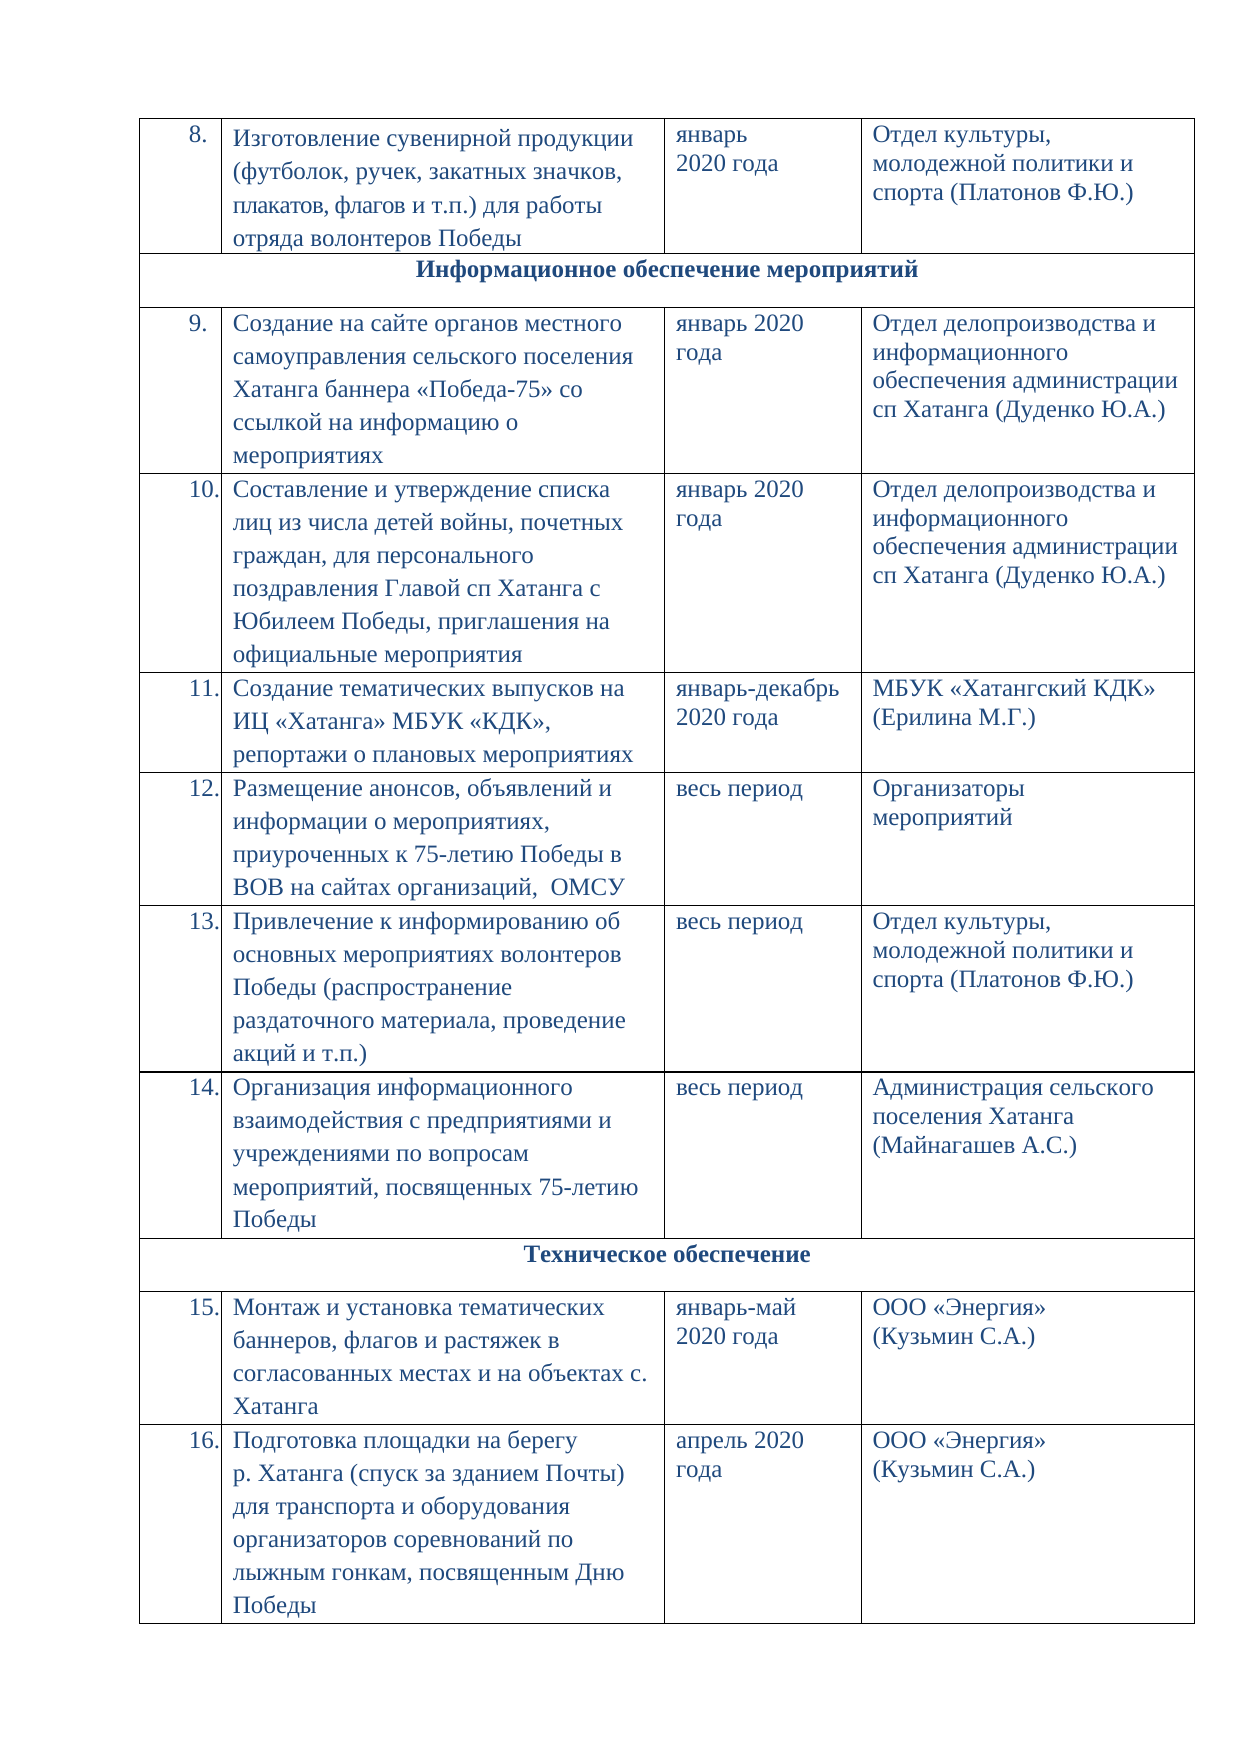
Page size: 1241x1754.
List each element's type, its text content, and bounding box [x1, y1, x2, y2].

table_cell Отдел делопроизводства и информационного обеспечения администрации сп Хатанга (Дуденко Ю.А.) [862, 474, 1194, 672]
table_cell Организаторы мероприятий [862, 773, 1194, 905]
table_cell Подготовка площадки на берегу р. Хатанга (спуск за зданием Почты) для транспорта и оборудования организаторов соревнований по лыжным гонкам, посвященным Дню Победы [222, 1425, 664, 1623]
table_cell [140, 1425, 221, 1623]
table_cell Монтаж и установка тематических баннеров, флагов и растяжек в согласованных местах и на объектах с. Хатанга [222, 1292, 664, 1424]
table_cell [140, 1073, 221, 1238]
table_cell апрель 2020 года [665, 1425, 861, 1623]
table_cell Отдел культуры, молодежной политики и спорта (Платонов Ф.Ю.) [862, 906, 1194, 1071]
table_cell [140, 119, 221, 253]
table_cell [862, 1425, 1194, 1623]
table_cell Размещение анонсов, объявлений и информации о мероприятиях, приуроченных к 75-летию Победы в ВОВ на сайтах организаций, ОМСУ [222, 773, 664, 905]
table_cell [140, 308, 221, 473]
table_cell Отдел делопроизводства и информационного обеспечения администрации сп Хатанга (Дуденко Ю.А.) [862, 308, 1194, 473]
table_cell Информационное обеспечение мероприятий [140, 254, 1194, 307]
table_cell весь период [665, 773, 861, 905]
table_cell январь 2020 года [665, 474, 861, 672]
table_cell [140, 906, 221, 1071]
table_cell МБУК «Хатангский КДК» (Ерилина М.Г.) [862, 673, 1194, 772]
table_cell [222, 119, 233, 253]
table_cell ООО «Энергия» (Кузьмин С.А.) [862, 1292, 1194, 1424]
table_cell январь-декабрь 2020 года [665, 673, 861, 772]
table_cell январь 2020 года [665, 119, 861, 253]
table_cell Привлечение к информированию об основных мероприятиях волонтеров Победы (распространение раздаточного материала, проведение акций и т.п.) [222, 906, 664, 1071]
table_cell Отдел культуры, молодежной политики и спорта (Платонов Ф.Ю.) [862, 119, 1194, 253]
table_cell весь период [665, 906, 861, 1071]
table_cell Создание на сайте органов местного самоуправления сельского поселения Хатанга баннера «Победа-75» со ссылкой на информацию о мероприятиях [222, 308, 664, 473]
table_cell Организация информационного взаимодействия с предприятиями и учреждениями по вопросам мероприятий, посвященных 75-летию Победы [222, 1073, 664, 1238]
table_cell [140, 1292, 221, 1424]
table_cell весь период [665, 1073, 861, 1238]
table_cell январь-май 2020 года [665, 1292, 861, 1424]
table_cell [140, 773, 221, 905]
table_cell январь 2020 года [665, 308, 861, 473]
table_cell Составление и утверждение списка лиц из числа детей войны, почетных граждан, для персонального поздравления Главой сп Хатанга с Юбилеем Победы, приглашения на официальные мероприятия [222, 474, 664, 672]
table_cell [140, 474, 221, 672]
table_cell Техническое обеспечение [140, 1239, 1194, 1291]
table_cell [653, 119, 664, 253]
table_cell Создание тематических выпусков на ИЦ «Хатанга» МБУК «КДК», репортажи о плановых мероприятиях [222, 673, 664, 772]
table_cell Администрация сельского поселения Хатанга (Майнагашев А.С.) [862, 1073, 1194, 1238]
table_cell [140, 673, 221, 772]
